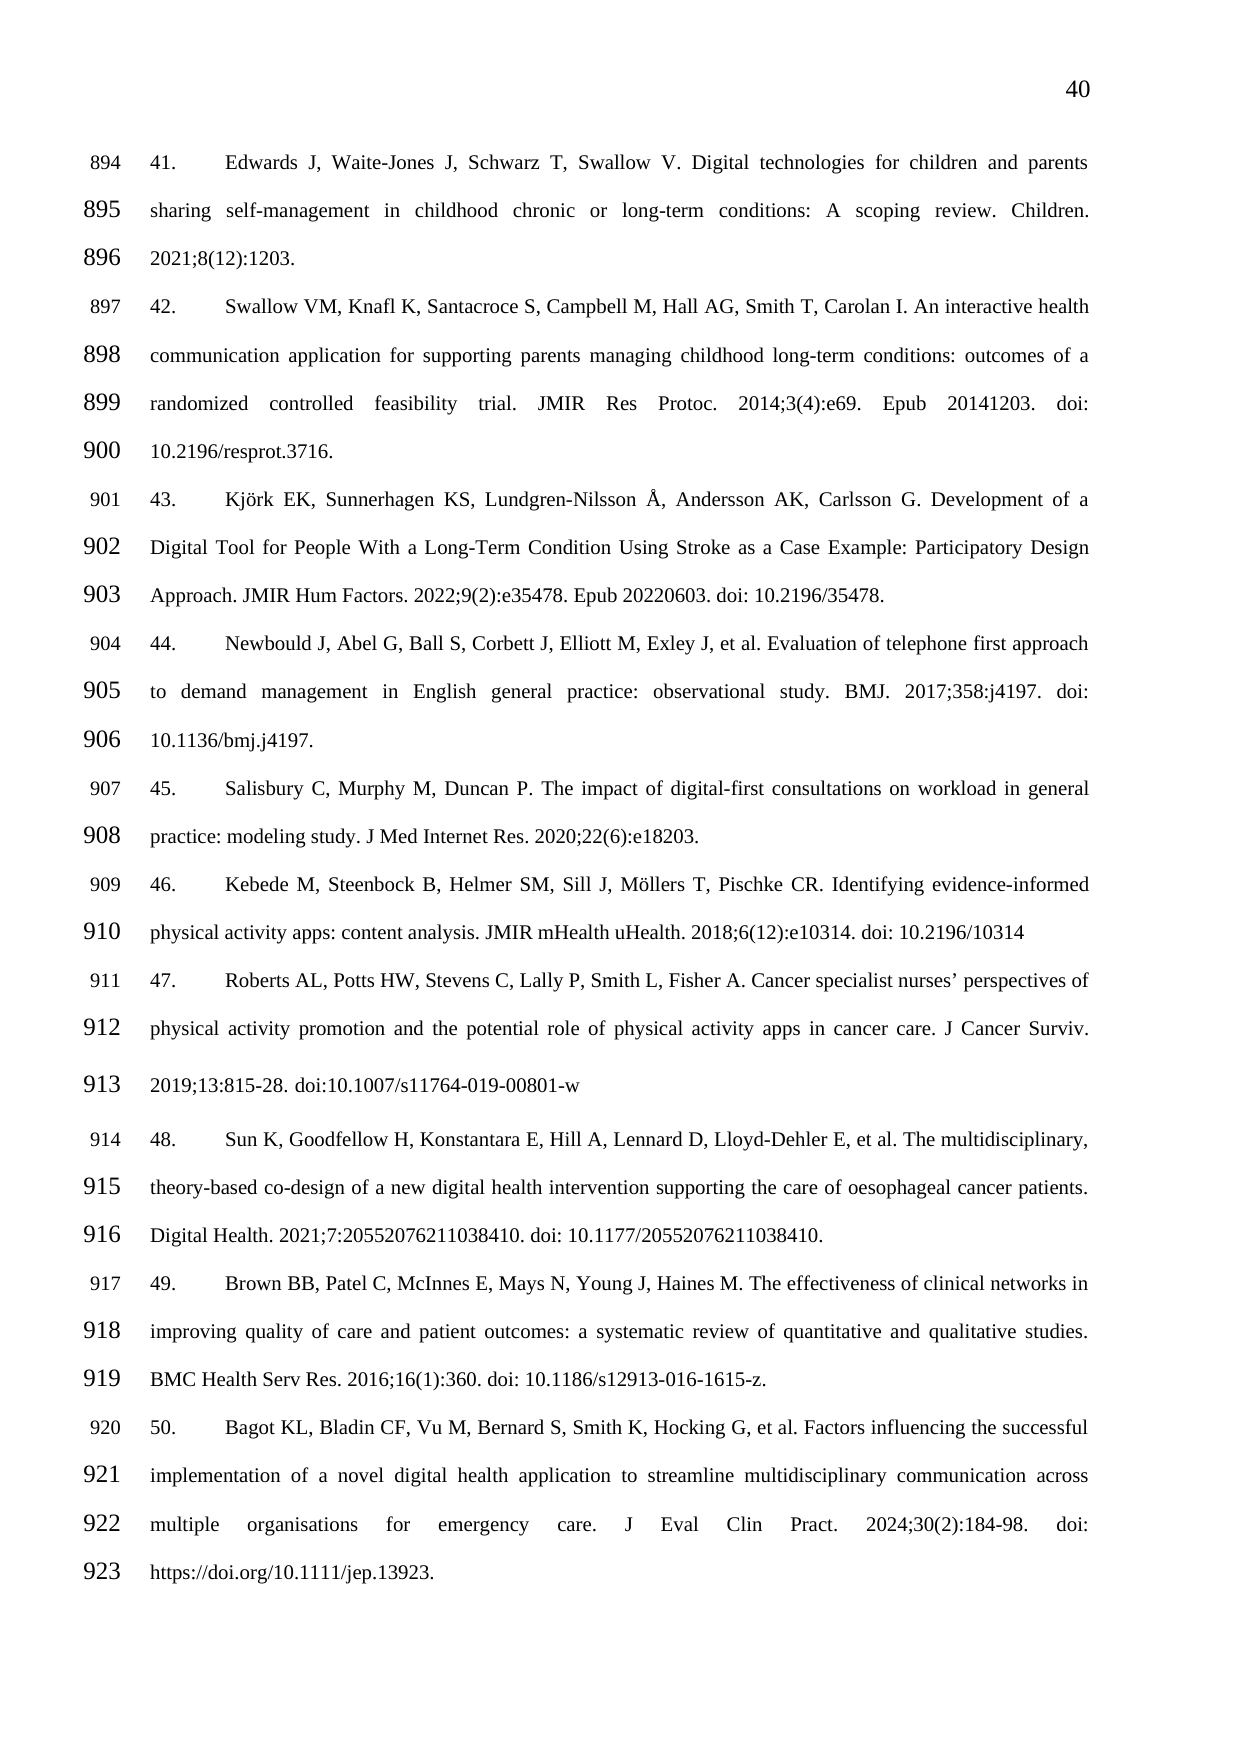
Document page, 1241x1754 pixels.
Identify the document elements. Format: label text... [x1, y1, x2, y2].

text 45. Salisbury C, Murphy M, Duncan P. The impact of digital-first consultations on workload in general practice: modeling study. J Med Internet Res. 2020;22(6):e18203. [150, 776, 1090, 848]
text 44. Newbould J, Abel G, Ball S, Corbett J, Elliott M, Exley J, et al. Evaluation of telephone first approach to demand management in English general practice: observational study. BMJ. 2017;358:j4197. doi: 10.1136/bmj.j4197. [150, 631, 1090, 752]
text 43. Kjörk EK, Sunnerhagen KS, Lundgren-Nilsson Å, Andersson AK, Carlsson G. Development of a Digital Tool for People With a Long-Term Condition Using Stroke as a Case Example: Participatory Design Approach. JMIR Hum Factors. 2022;9(2):e35478. Epub 20220603. doi: 10.2196/35478. [150, 487, 1090, 607]
text 42. Swallow VM, Knafl K, Santacroce S, Campbell M, Hall AG, Smith T, Carolan I. An interactive health communication application for supporting parents managing childhood long-term conditions: outcomes of a randomized controlled feasibility trial. JMIR Res Protoc. 2014;3(4):e69. Epub 20141203. doi: 10.2196/resprot.3716. [150, 294, 1090, 463]
text 41. Edwards J, Waite-Jones J, Schwarz T, Swallow V. Digital technologies for children and parents sharing self-management in childhood chronic or long-term conditions: A scoping review. Children. 2021;8(12):1203. [150, 150, 1090, 270]
text 49. Brown BB, Patel C, McInnes E, Mays N, Young J, Haines M. The effectiveness of clinical networks in improving quality of care and patient outcomes: a systematic review of quantitative and qualitative studies. BMC Health Serv Res. 2016;16(1):360. doi: 10.1186/s12913-016-1615-z. [150, 1271, 1090, 1391]
text 46. Kebede M, Steenbock B, Helmer SM, Sill J, Möllers T, Pischke CR. Identifying evidence-informed physical activity apps: content analysis. JMIR mHealth uHealth. 2018;6(12):e10314. doi: 10.2196/10314 [150, 872, 1090, 944]
text 47. Roberts AL, Potts HW, Stevens C, Lally P, Smith L, Fisher A. Cancer specialist nurses’ perspectives of physical activity promotion and the potential role of physical activity apps in cancer care. J Cancer Surviv. 2019;13:815-28. doi:10.1007/s11764-019-00801-w [150, 968, 1090, 1098]
text 50. Bagot KL, Bladin CF, Vu M, Bernard S, Smith K, Hocking G, et al. Factors influencing the successful implementation of a novel digital health application to streamline multidisciplinary communication across multiple organisations for emergency care. J Eval Clin Pract. 2024;30(2):184-98. doi: https://doi.org/10.1111/jep.13923. [150, 1415, 1090, 1584]
text 48. Sun K, Goodfellow H, Konstantara E, Hill A, Lennard D, Lloyd-Dehler E, et al. The multidisciplinary, theory-based co-design of a new digital health intervention supporting the care of oesophageal cancer patients. Digital Health. 2021;7:20552076211038410. doi: 10.1177/20552076211038410. [150, 1127, 1090, 1247]
